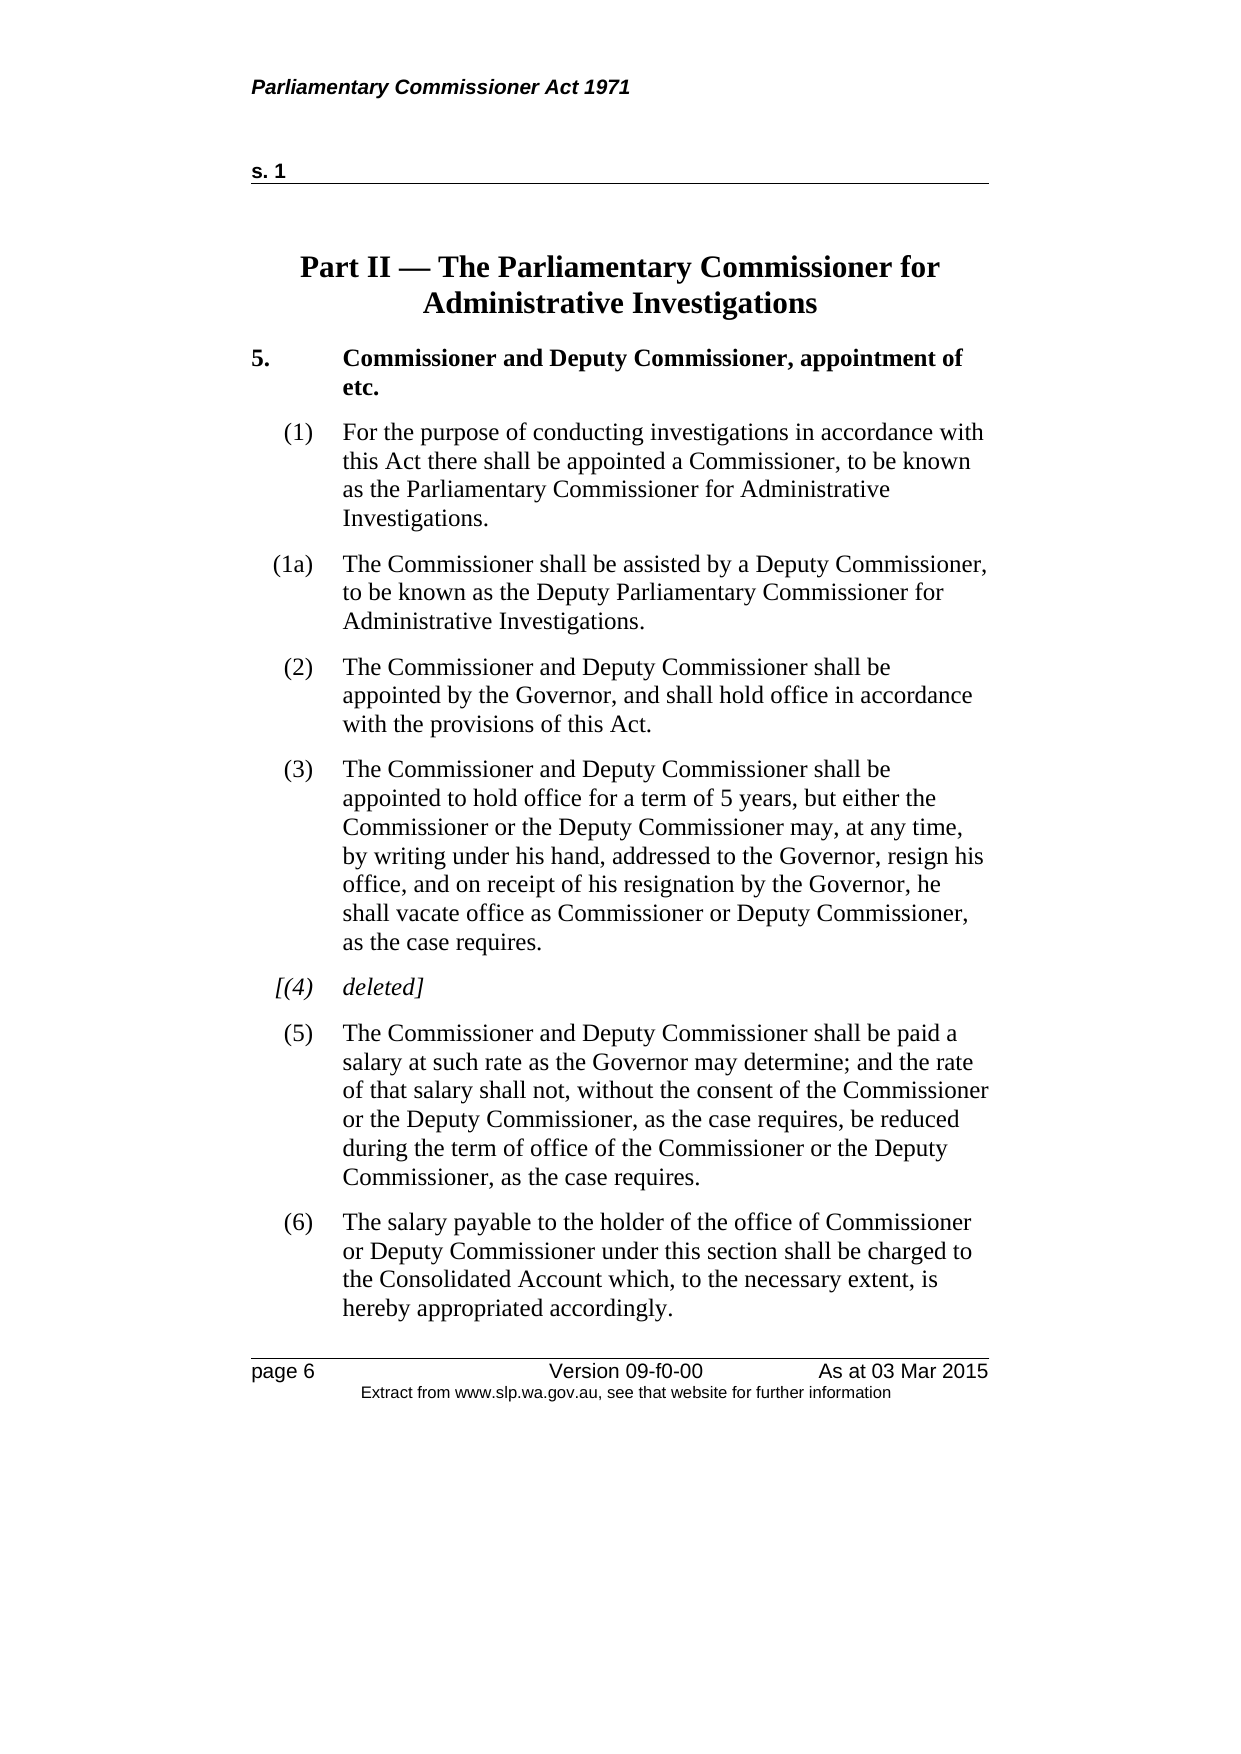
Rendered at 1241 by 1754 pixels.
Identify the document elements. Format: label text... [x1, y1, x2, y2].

text (5) The Commissioner and Deputy Commissioner shall be paid a salary at such rate as the Governor may determine; and the rate of that salary shall not, without the consent of the Commissioner or the Deputy Commissioner, as the case requires, be reduced during the term of office of the Commissioner or the Deputy Commissioner, as the case requires. [251, 1018, 989, 1190]
text (3) The Commissioner and Deputy Commissioner shall be appointed to hold office for a term of 5 years, but either the Commissioner or the Deputy Commissioner may, at any time, by writing under his hand, addressed to the Governor, resign his office, and on receipt of his resignation by the Governor, he shall vacate office as Commissioner or Deputy Commissioner, as the case requires. [251, 754, 989, 956]
text (6) The salary payable to the holder of the office of Commissioner or Deputy Commissioner under this section shall be charged to the Consolidated Account which, to the necessary extent, is hereby appropriated accordingly. [251, 1207, 989, 1322]
subtitle 5. Commissioner and Deputy Commissioner, appointment of etc. [251, 343, 989, 400]
subtitle Part II — The Parliamentary Commissioner for Administrative Investigations [251, 248, 989, 320]
text [(4) deleted] [251, 972, 989, 1001]
text (1) For the purpose of conducting investigations in accordance with this Act there shall be appointed a Commissioner, to be known as the Parliamentary Commissioner for Administrative Investigations. [251, 417, 989, 532]
text (1a) The Commissioner shall be assisted by a Deputy Commissioner, to be known as the Deputy Parliamentary Commissioner for Administrative Investigations. [251, 549, 989, 635]
text (2) The Commissioner and Deputy Commissioner shall be appointed by the Governor, and shall hold office in accordance with the provisions of this Act. [251, 652, 989, 738]
